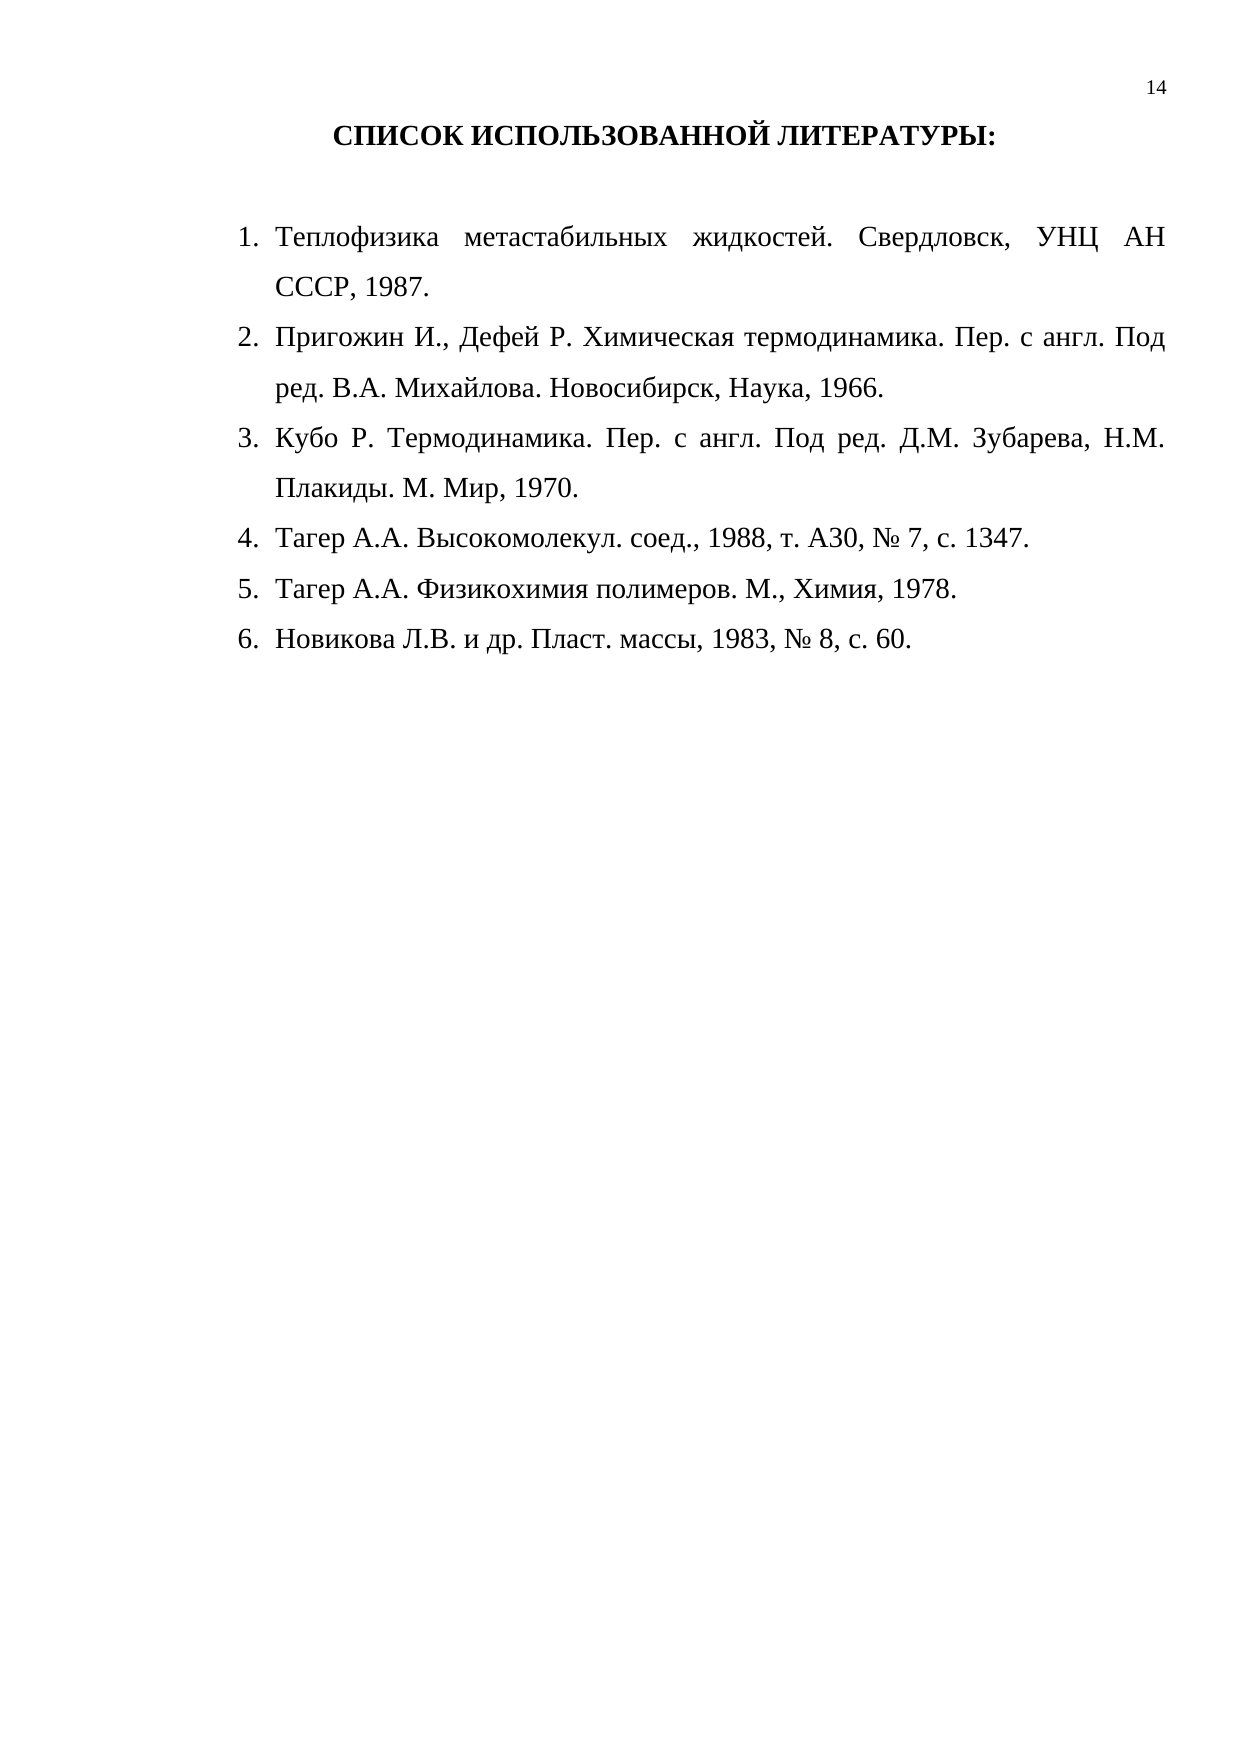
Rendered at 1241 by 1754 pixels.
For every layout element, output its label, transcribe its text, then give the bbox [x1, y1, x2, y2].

list Тагер А.А. Высокомолекул. соед., 1988, т. А30, № 7, с. 1347. [237, 521, 1167, 554]
list Кубо Р. Термодинамика. Пер. с англ. Под ред. Д.М. Зубарева, Н.М. Плакиды. М. Мир, 1970. [237, 420, 1167, 504]
list Теплофизика метастабильных жидкостей. Свердловск, УНЦ АН СССР, 1987. [237, 219, 1167, 303]
list Новикова Л.В. и др. Пласт. массы, 1983, № 8, с. 60. [237, 621, 1167, 655]
list Тагер А.А. Физикохимия полимеров. М., Химия, 1978. [237, 571, 1167, 604]
list Пригожин И., Дефей Р. Химическая термодинамика. Пер. с англ. Под ред. В.А. Михайлова. Новосибирск, Наука, 1966. [237, 319, 1167, 403]
text СПИСОК ИСПОЛЬЗОВАННОЙ ЛИТЕРАТУРЫ: [162, 118, 1167, 152]
